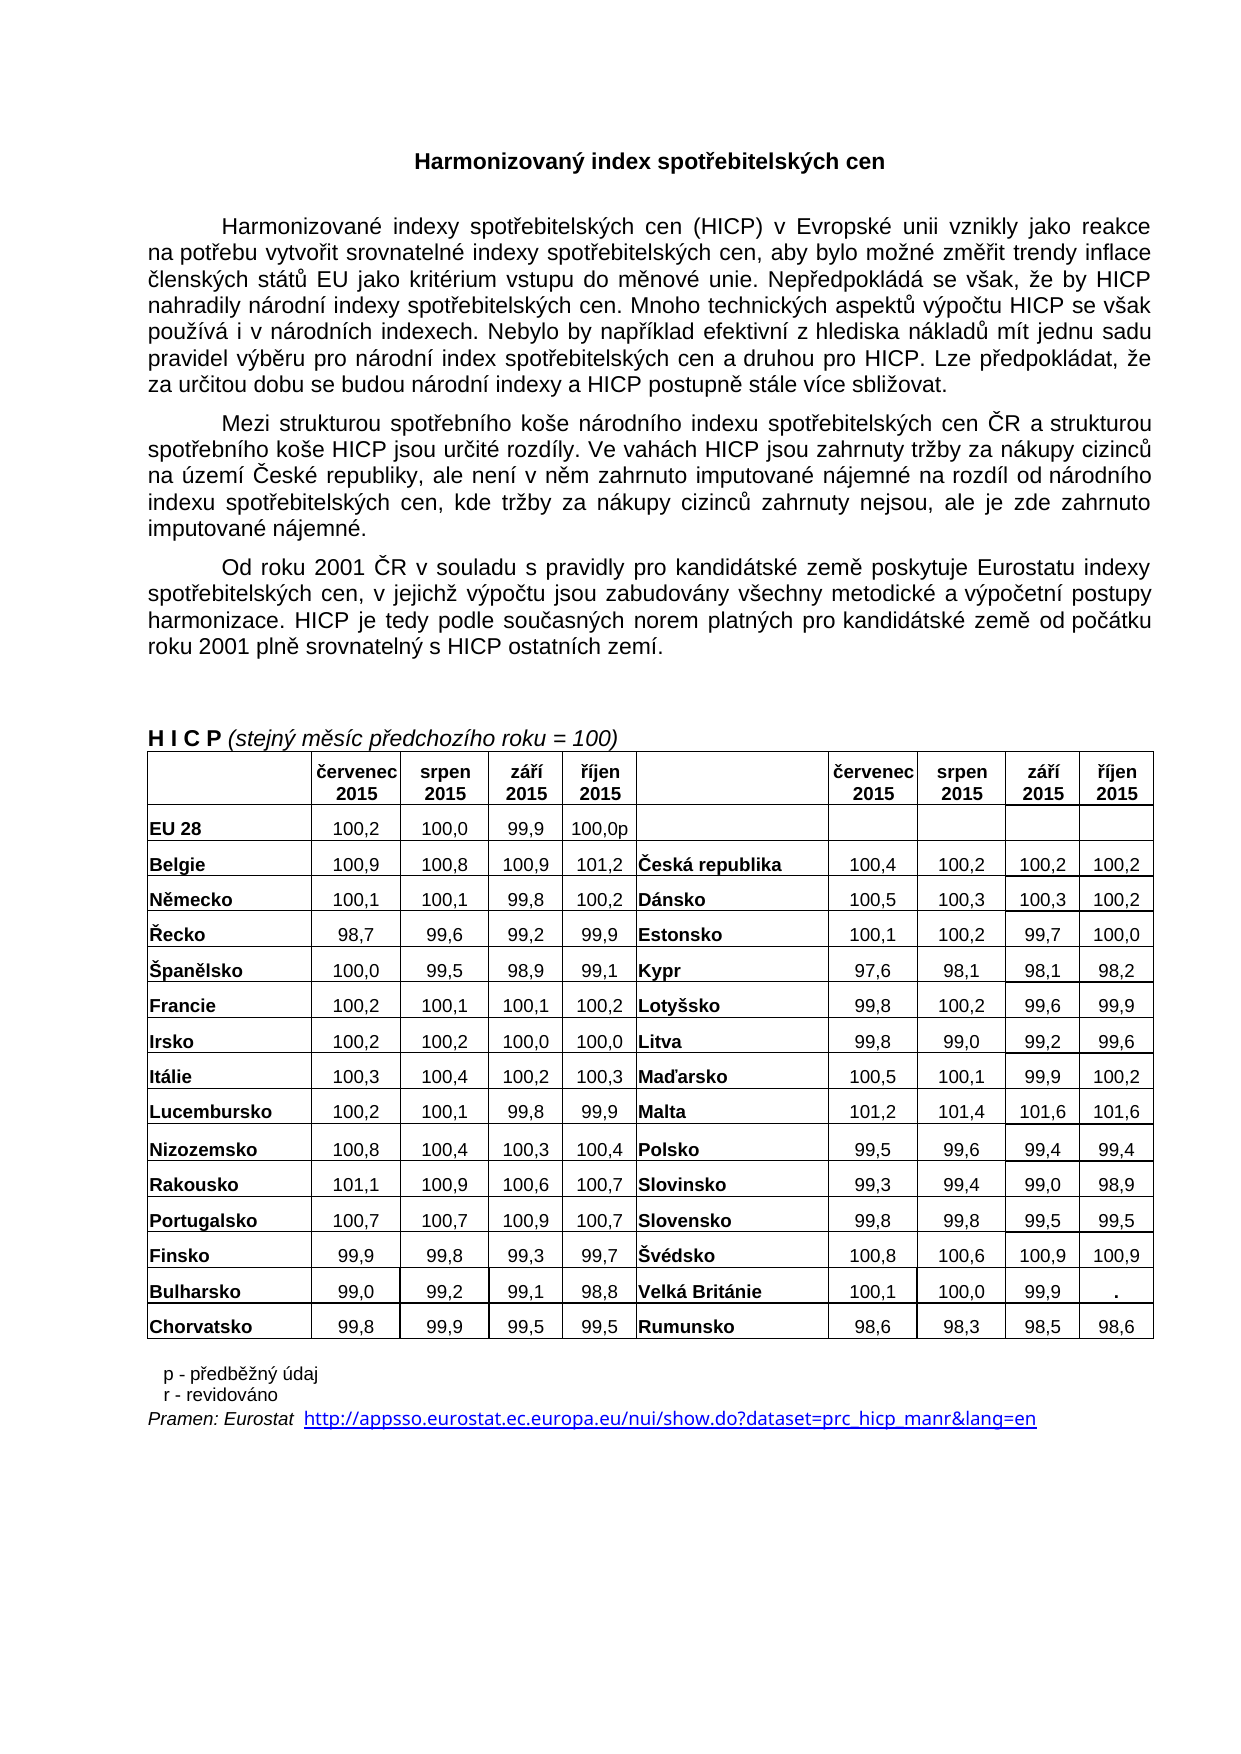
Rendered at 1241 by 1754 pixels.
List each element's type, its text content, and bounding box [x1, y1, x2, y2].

table_cell 100,6 [489, 1161, 562, 1196]
table_cell 99,9 [1080, 983, 1153, 1017]
table_cell 101,6 [1080, 1089, 1153, 1123]
table_cell Rumunsko [637, 1304, 828, 1337]
table_cell Litva [637, 1018, 828, 1052]
table_header říjen 2015 [563, 752, 636, 804]
table_cell 100,8 [312, 1124, 400, 1160]
table_cell 98,1 [918, 947, 1005, 981]
table_cell 99,5 [1006, 1197, 1079, 1231]
table_cell 100,2 [312, 805, 400, 839]
table_cell 100,4 [401, 1053, 488, 1087]
table_cell 100,9 [489, 1197, 562, 1231]
table_cell Švédsko [637, 1232, 828, 1267]
table_cell 99,8 [489, 876, 562, 910]
table_cell 100,2 [563, 982, 636, 1017]
table_cell 98,2 [1080, 947, 1153, 981]
subtitle Harmonizovaný index spotřebitelských cen [148, 148, 1152, 174]
table_cell EU 28 [148, 805, 311, 839]
table_cell 99,2 [1006, 1018, 1079, 1052]
table_cell 99,9 [1006, 1054, 1079, 1087]
table_cell 100,0 [563, 1018, 636, 1052]
table_cell Maďarsko [637, 1053, 828, 1087]
table_cell 99,4 [1006, 1125, 1079, 1160]
table_cell 99,9 [563, 1089, 636, 1123]
table_cell 98,8 [563, 1268, 636, 1302]
table_cell 99,5 [563, 1304, 636, 1337]
table_cell 99,9 [312, 1232, 400, 1267]
table_cell Slovinsko [637, 1161, 828, 1196]
table_cell 98,9 [1080, 1162, 1153, 1196]
table_cell 100,9 [1006, 1233, 1079, 1267]
table_cell 101,2 [563, 841, 636, 875]
table_cell 99,5 [490, 1304, 562, 1337]
table_cell 100,9 [489, 841, 562, 875]
table_cell Francie [148, 982, 311, 1017]
table_cell 100,3 [1006, 877, 1079, 910]
table_cell 100,2 [918, 841, 1005, 875]
table_cell 100,3 [312, 1053, 400, 1087]
table_cell 100,2 [918, 911, 1005, 946]
table_cell 100,4 [401, 1124, 488, 1160]
table_cell 99,3 [829, 1161, 917, 1196]
table_cell 99,7 [1006, 912, 1079, 946]
table_cell 99,0 [312, 1268, 399, 1302]
table_header červenec 2015 [829, 752, 917, 804]
table_cell 99,5 [829, 1124, 917, 1160]
table_cell 100,7 [312, 1197, 400, 1231]
table_cell 100,6 [918, 1232, 1005, 1267]
table_cell Kypr [637, 947, 828, 981]
table_cell Velká Británie [637, 1268, 828, 1302]
table_header září 2015 [1006, 752, 1079, 804]
text Mezi strukturou spotřebního koše národního indexu spotřebitelských cen ČR a strukturou spotřebního koše HICP jsou určité rozdíly. Ve vahách HICP jsou zahrnuty tržby za nákupy cizinců na území České republiky, ale není v něm zahrnuto imputované nájemné na rozdíl od národního indexu spotřebitelských cen, kde tržby za nákupy cizinců zahrnuty nejsou, ale je zde zahrnuto imputované nájemné. [148, 410, 1152, 542]
table_cell 100,3 [918, 876, 1005, 910]
table_cell 101,1 [312, 1161, 400, 1196]
table_cell 98,6 [829, 1304, 916, 1337]
table_cell 99,8 [401, 1232, 488, 1267]
table_cell 99,8 [829, 982, 917, 1017]
table_cell 100,7 [401, 1197, 488, 1231]
text Pramen: Eurostat http://appsso.eurostat.ec.europa.eu/nui/show.do?dataset=prc_hicp_manr&lang=en [148, 1406, 1152, 1431]
table_cell 100,9 [1080, 1233, 1153, 1267]
table_cell 100,2 [1080, 841, 1153, 875]
table_cell 99,8 [829, 1197, 917, 1231]
table_cell Slovensko [637, 1197, 828, 1231]
table_cell [637, 805, 828, 839]
table_cell Řecko [148, 911, 311, 946]
table_cell 100,2 [312, 1089, 400, 1123]
table_cell 99,8 [829, 1018, 917, 1052]
table_cell 100,9 [312, 841, 400, 875]
table_cell 99,5 [401, 947, 488, 981]
table_cell 101,4 [918, 1089, 1005, 1123]
table_cell Lotyšsko [637, 982, 828, 1017]
table_cell 100,7 [563, 1197, 636, 1231]
table_cell 99,0 [918, 1018, 1005, 1052]
table_header [148, 752, 311, 804]
table_cell 98,7 [312, 911, 400, 946]
table_cell 99,2 [489, 911, 562, 946]
table_cell 101,6 [1006, 1089, 1079, 1123]
table_cell 100,8 [401, 841, 488, 875]
table_cell Nizozemsko [148, 1124, 311, 1160]
table_cell 100,0 [489, 1018, 562, 1052]
table_cell 100,8 [829, 1232, 917, 1267]
table_cell Irsko [148, 1018, 311, 1052]
table_cell 99,9 [563, 911, 636, 946]
table_cell 100,5 [829, 876, 917, 910]
table_cell 100,2 [312, 982, 400, 1017]
table_cell 100,3 [489, 1124, 562, 1160]
text r - revidováno [148, 1384, 1152, 1406]
table_cell 100,2 [312, 1018, 400, 1052]
table_cell 100,1 [401, 1089, 488, 1123]
table_cell Dánsko [637, 876, 828, 910]
table_cell 100,1 [401, 876, 488, 910]
table_cell . [1080, 1268, 1153, 1302]
table_cell 99,2 [401, 1268, 488, 1302]
table_cell 100,1 [829, 1268, 916, 1302]
table_cell [918, 805, 1005, 839]
table_cell 99,8 [312, 1304, 399, 1337]
table_cell 99,0 [1006, 1162, 1079, 1196]
table_cell 100,2 [1080, 877, 1153, 910]
table_header [637, 752, 828, 804]
table_cell 99,3 [489, 1232, 562, 1267]
table_cell 100,1 [489, 982, 562, 1017]
table_cell 98,5 [1006, 1304, 1079, 1337]
text p - předběžný údaj [148, 1362, 1152, 1384]
table_header srpen 2015 [401, 752, 488, 804]
table_cell 99,6 [1006, 983, 1079, 1017]
table_cell 100,2 [489, 1053, 562, 1087]
table_cell 101,2 [829, 1089, 917, 1123]
table_cell Španělsko [148, 947, 311, 981]
table_cell 99,6 [918, 1124, 1005, 1160]
table_cell 100,1 [401, 982, 488, 1017]
table_cell 100,4 [829, 841, 917, 875]
table_cell 100,4 [563, 1124, 636, 1160]
table_cell 100,0 [312, 947, 400, 981]
table_cell Belgie [148, 841, 311, 875]
text H I C P (stejný měsíc předchozího roku = 100) [148, 725, 1152, 751]
table_header srpen 2015 [918, 752, 1005, 804]
table_cell 100,0 [918, 1268, 1005, 1302]
table_cell 98,6 [1080, 1304, 1153, 1337]
table_cell 100,5 [829, 1053, 917, 1087]
text Harmonizované indexy spotřebitelských cen (HICP) v Evropské unii vznikly jako reakce na potřebu vytvořit srovnatelné indexy spotřebitelských cen, aby bylo možné změřit trendy inflace členských států EU jako kritérium vstupu do měnové unie. Nepředpokládá se však, že by HICP nahradily národní indexy spotřebitelských cen. Mnoho technických aspektů výpočtu HICP se však používá i v národních indexech. Nebylo by například efektivní z hlediska nákladů mít jednu sadu pravidel výběru pro národní index spotřebitelských cen a druhou pro HICP. Lze předpokládat, že za určitou dobu se budou národní indexy a HICP postupně stále více sbližovat. [148, 213, 1152, 397]
table_cell [1080, 806, 1153, 839]
table_cell 98,9 [489, 947, 562, 981]
table_cell 99,4 [918, 1161, 1005, 1196]
table_cell [1006, 806, 1079, 839]
table_cell 100,2 [918, 982, 1005, 1017]
table_cell 100,0 [1080, 912, 1153, 946]
table_cell 98,1 [1006, 947, 1079, 981]
table_cell 99,8 [489, 1089, 562, 1123]
table_cell Finsko [148, 1232, 311, 1267]
table_cell 100,2 [563, 876, 636, 910]
table_cell 100,1 [312, 876, 400, 910]
table_cell 99,7 [563, 1232, 636, 1267]
table_header září 2015 [489, 752, 562, 804]
table_cell Chorvatsko [148, 1304, 311, 1337]
table_cell 99,1 [563, 947, 636, 981]
table_cell 99,9 [1006, 1268, 1079, 1302]
table_cell Lucembursko [148, 1089, 311, 1123]
table_cell [829, 805, 917, 839]
table_cell 98,3 [918, 1304, 1005, 1337]
table_cell Malta [637, 1089, 828, 1123]
table_cell Estonsko [637, 911, 828, 946]
table_cell Česká republika [637, 841, 828, 875]
table_cell Německo [148, 876, 311, 910]
table_cell 100,7 [563, 1161, 636, 1196]
table_cell Bulharsko [148, 1268, 311, 1302]
table_cell 100,2 [401, 1018, 488, 1052]
table_cell 97,6 [829, 947, 917, 981]
table_cell Polsko [637, 1124, 828, 1160]
table_cell 99,9 [401, 1304, 488, 1337]
table_cell 100,2 [1006, 841, 1079, 875]
table_cell Rakousko [148, 1161, 311, 1196]
table_cell 100,3 [563, 1053, 636, 1087]
table_cell 99,1 [490, 1268, 562, 1302]
table_cell 99,6 [401, 911, 488, 946]
table_cell 100,2 [1080, 1054, 1153, 1087]
table_cell 99,8 [918, 1197, 1005, 1231]
table_cell 100,0p [563, 805, 636, 839]
table_header říjen 2015 [1080, 752, 1153, 804]
table_cell 100,9 [401, 1161, 488, 1196]
table_cell Itálie [148, 1053, 311, 1087]
text Od roku 2001 ČR v souladu s pravidly pro kandidátské země poskytuje Eurostatu indexy spotřebitelských cen, v jejichž výpočtu jsou zabudovány všechny metodické a výpočetní postupy harmonizace. HICP je tedy podle současných norem platných pro kandidátské země od počátku roku 2001 plně srovnatelný s HICP ostatních zemí. [148, 554, 1152, 659]
table_cell 100,1 [829, 911, 917, 946]
table_cell 99,9 [489, 805, 562, 839]
table_cell 100,1 [918, 1053, 1005, 1087]
table_cell 100,0 [401, 805, 488, 839]
table_cell 99,6 [1080, 1018, 1153, 1052]
table_header červenec 2015 [312, 752, 400, 804]
table_cell 99,5 [1080, 1197, 1153, 1231]
table_cell 99,4 [1080, 1125, 1153, 1160]
table_cell Portugalsko [148, 1197, 311, 1231]
